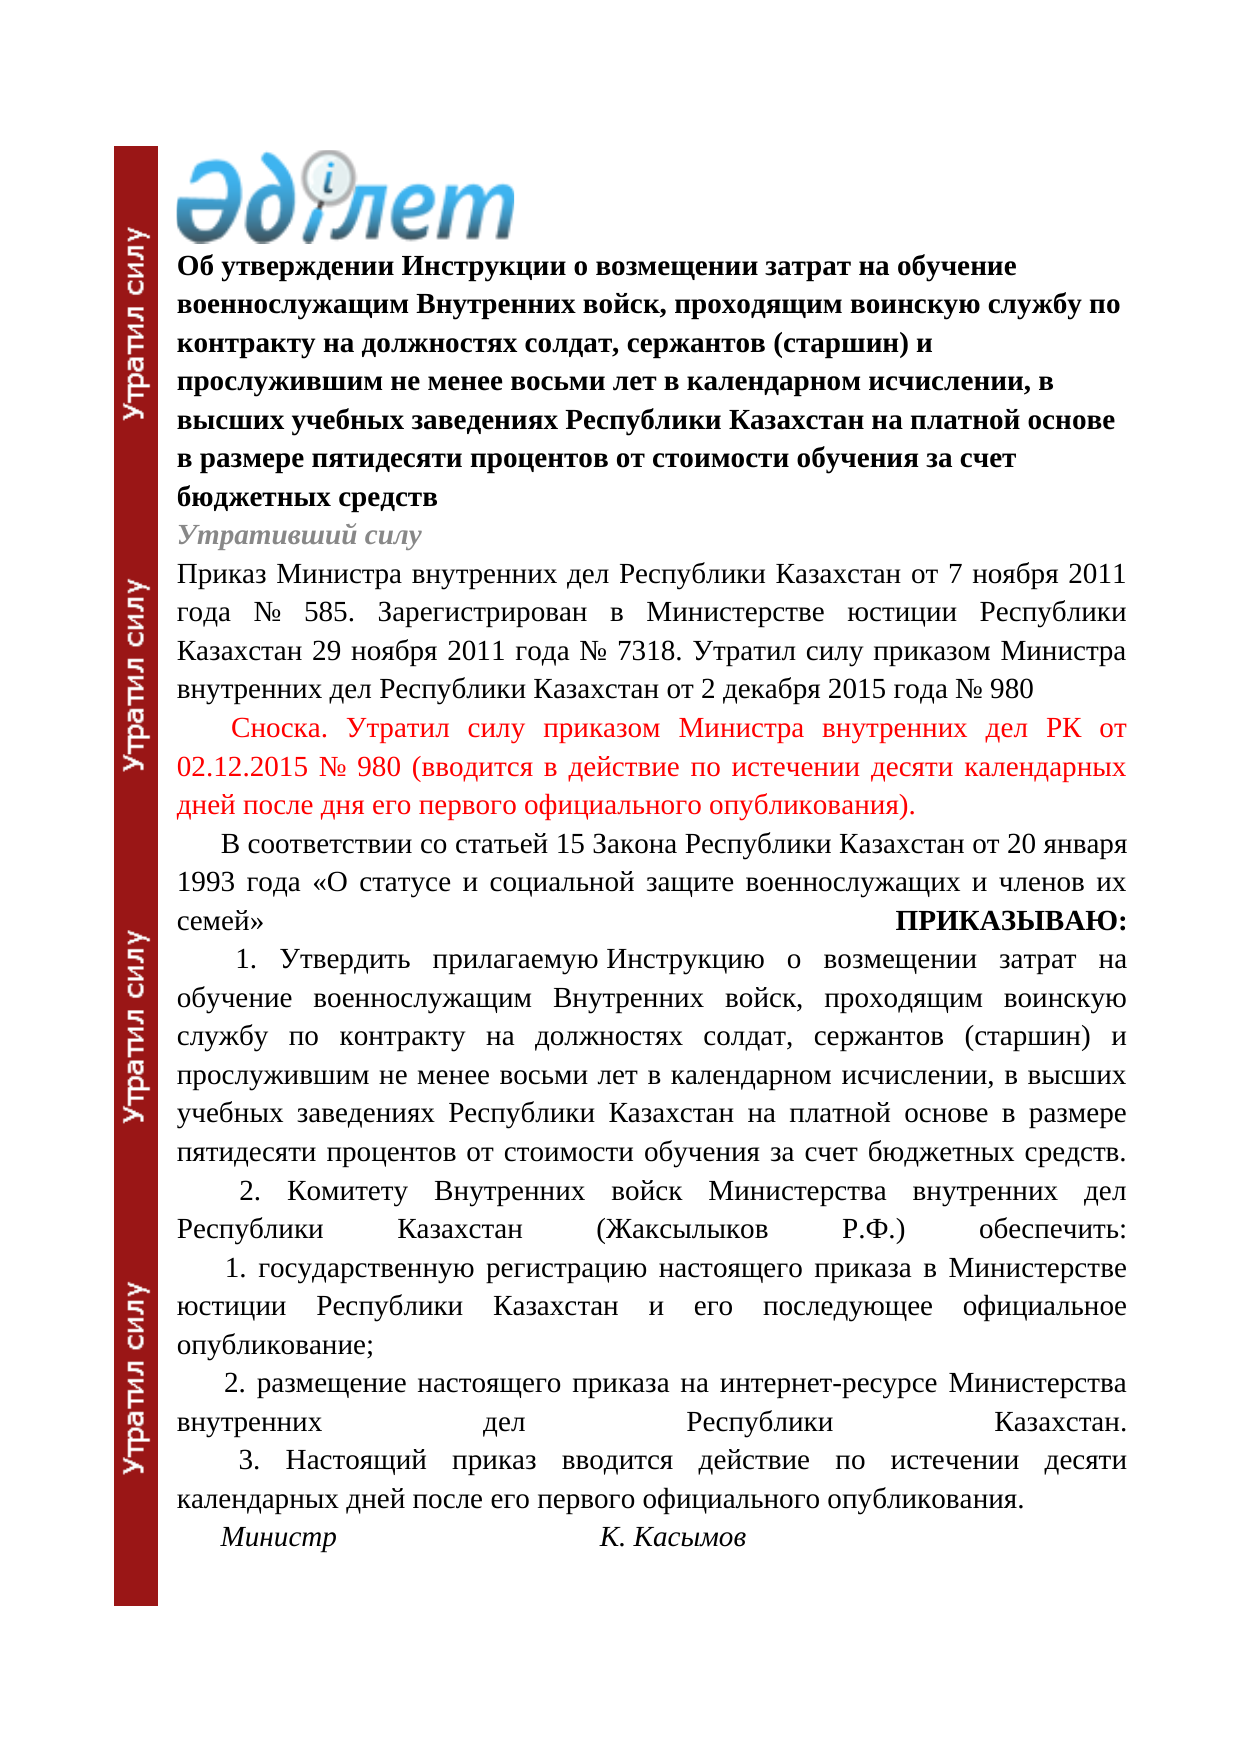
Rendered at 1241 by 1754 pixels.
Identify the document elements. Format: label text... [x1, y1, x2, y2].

text Министр К. Касымов [112, 1519, 1128, 1553]
text В соответствии со статьей 15 Закона Республики Казахстан от 20 января 1993 года «О статусе и социальной защите военнослужащих и членов их семей» ПРИКАЗЫВАЮ: 1. Утвердить прилагаемую Инструкцию о возмещении затрат на обучение военнослужащим Внутренних войск, проходящим воинскую службу по контракту на должностях солдат, сержантов (старшин) и прослужившим не менее восьми лет в календарном исчислении, в высших учебных заведениях Республики Казахстан на платной основе в размере пятидесяти процентов от стоимости обучения за счет бюджетных средств. 2. Комитету Внутренних войск Министерства внутренних дел Республики Казахстан (Жаксылыков Р.Ф.) обеспечить: 1. государственную регистрацию настоящего приказа в Министерстве юстиции Республики Казахстан и его последующее официальное опубликование; 2. размещение настоящего приказа на интернет-ресурсе Министерства внутренних дел Республики Казахстан. 3. Настоящий приказ вводится действие по истечении десяти календарных дней после его первого официального опубликования. [112, 826, 1128, 1514]
picture [114, 1514, 158, 1519]
picture [114, 821, 158, 826]
picture [114, 551, 158, 556]
picture [114, 146, 158, 248]
text Об утверждении Инструкции о возмещении затрат на обучение военнослужащим Внутренних войск, проходящим воинскую службу по контракту на должностях солдат, сержантов (старшин) и прослужившим не менее восьми лет в календарном исчислении, в высших учебных заведениях Республики Казахстан на платной основе в размере пятидесяти процентов от стоимости обучения за счет бюджетных средств [112, 248, 1128, 512]
text Сноска. Утратил силу приказом Министра внутренних дел РК от 02.12.2015 № 980 (вводится в действие по истечении десяти календарных дней после дня его первого официального опубликования). [112, 710, 1128, 821]
picture [114, 512, 158, 517]
text Приказ Министра внутренних дел Республики Казахстан от 7 ноября 2011 года № 585. Зарегистрирован в Министерстве юстиции Республики Казахстан 29 ноября 2011 года № 7318. Утратил силу приказом Министра внутренних дел Республики Казахстан от 2 декабря 2015 года № 980 [112, 556, 1128, 705]
picture [114, 1553, 158, 1606]
text Утративший силу [112, 517, 1128, 551]
picture [114, 705, 158, 710]
picture [176, 150, 515, 244]
